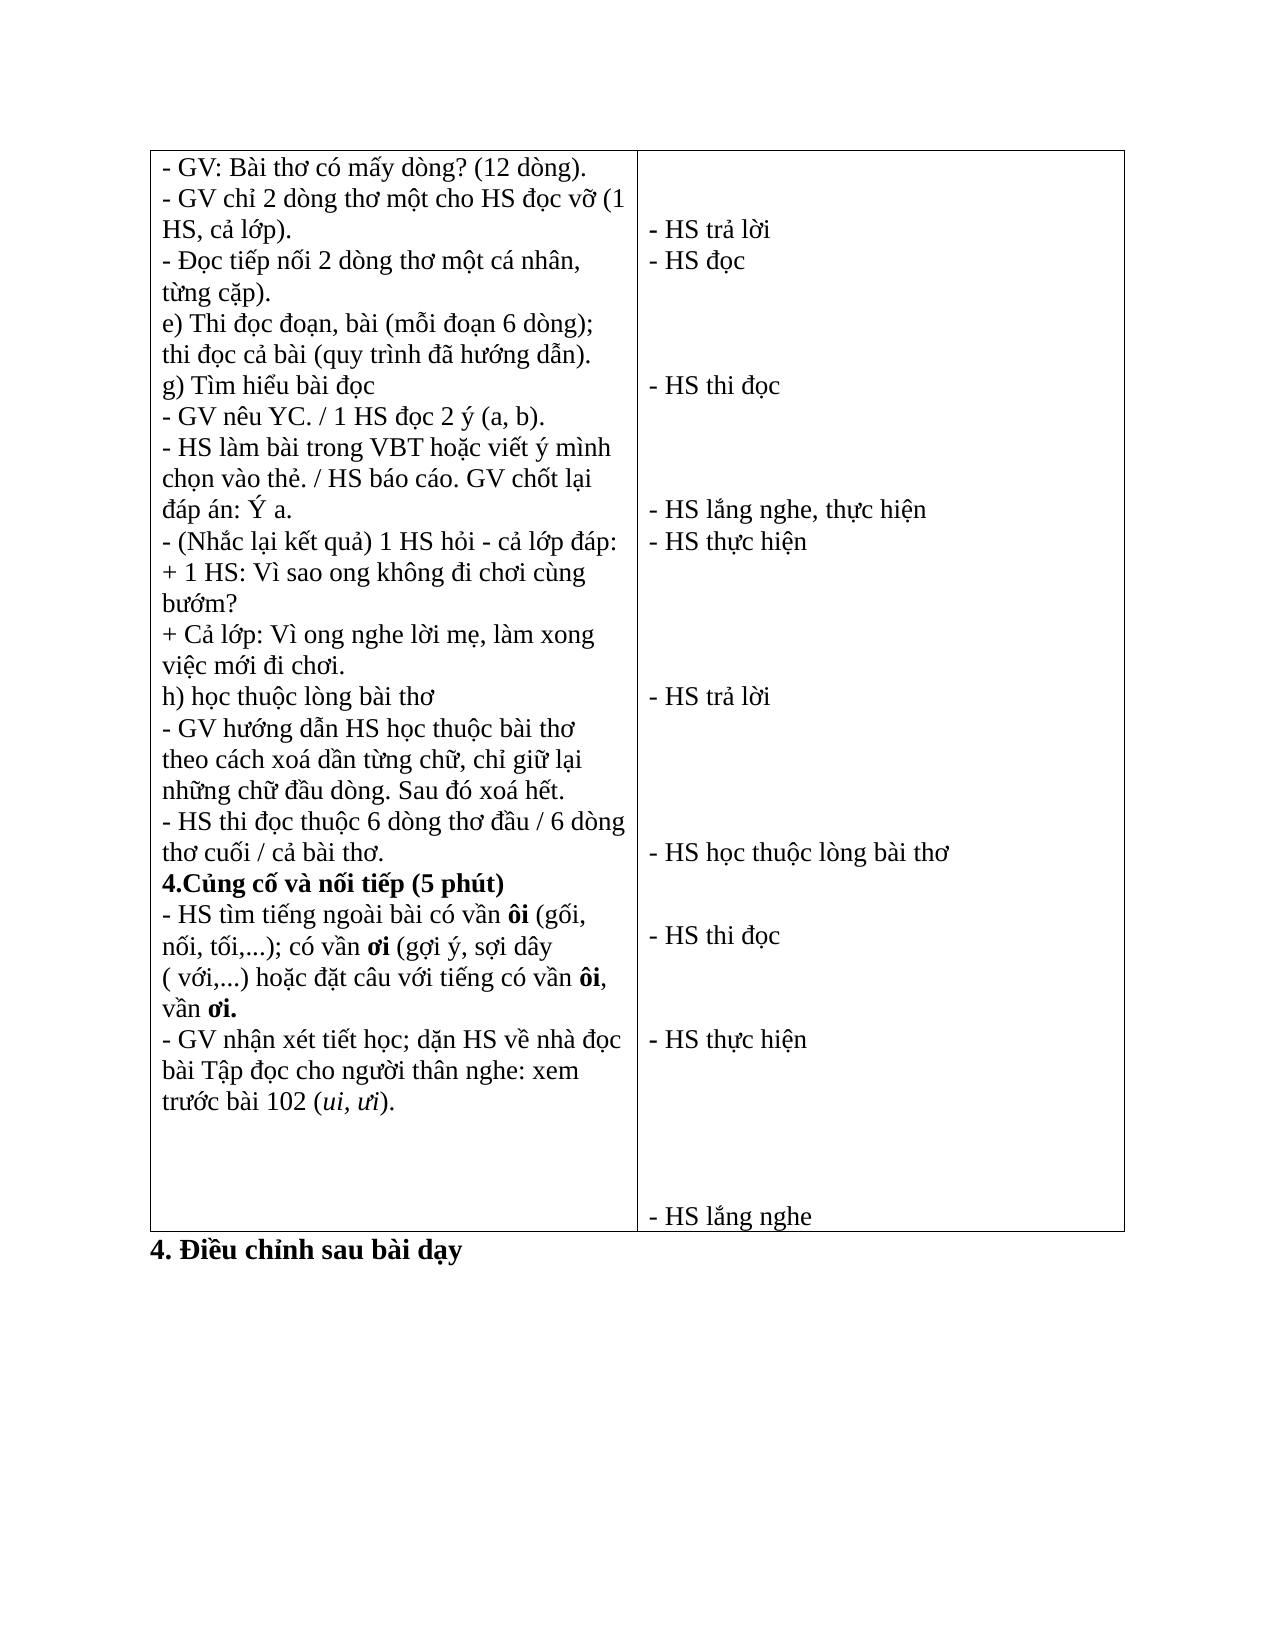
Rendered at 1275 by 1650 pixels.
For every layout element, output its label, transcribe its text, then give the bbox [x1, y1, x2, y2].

text 4. Điều chỉnh sau bài dạy [150, 1232, 1125, 1266]
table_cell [638, 151, 1124, 1231]
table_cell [151, 151, 637, 1231]
